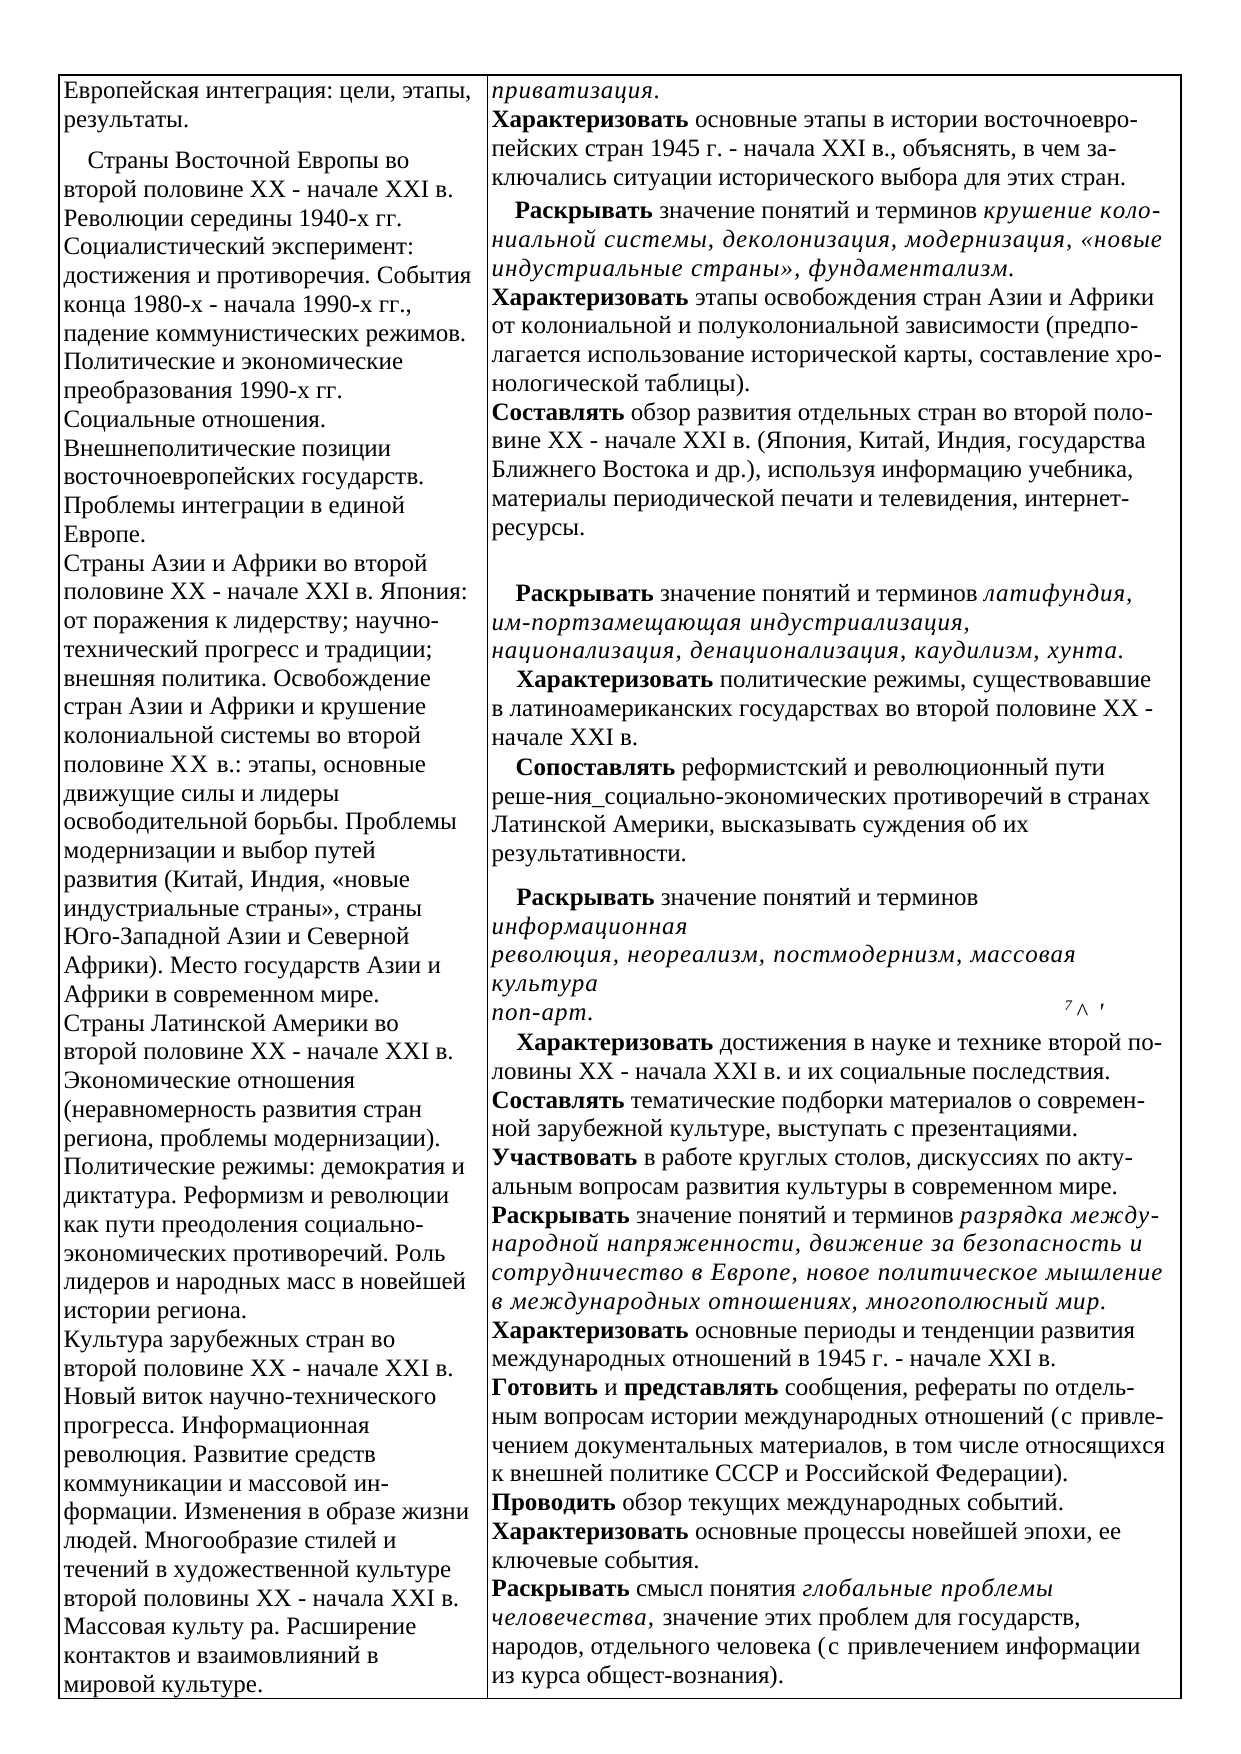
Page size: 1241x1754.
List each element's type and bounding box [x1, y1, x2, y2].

table_cell [60, 76, 487, 1698]
table_cell [488, 76, 1180, 1698]
